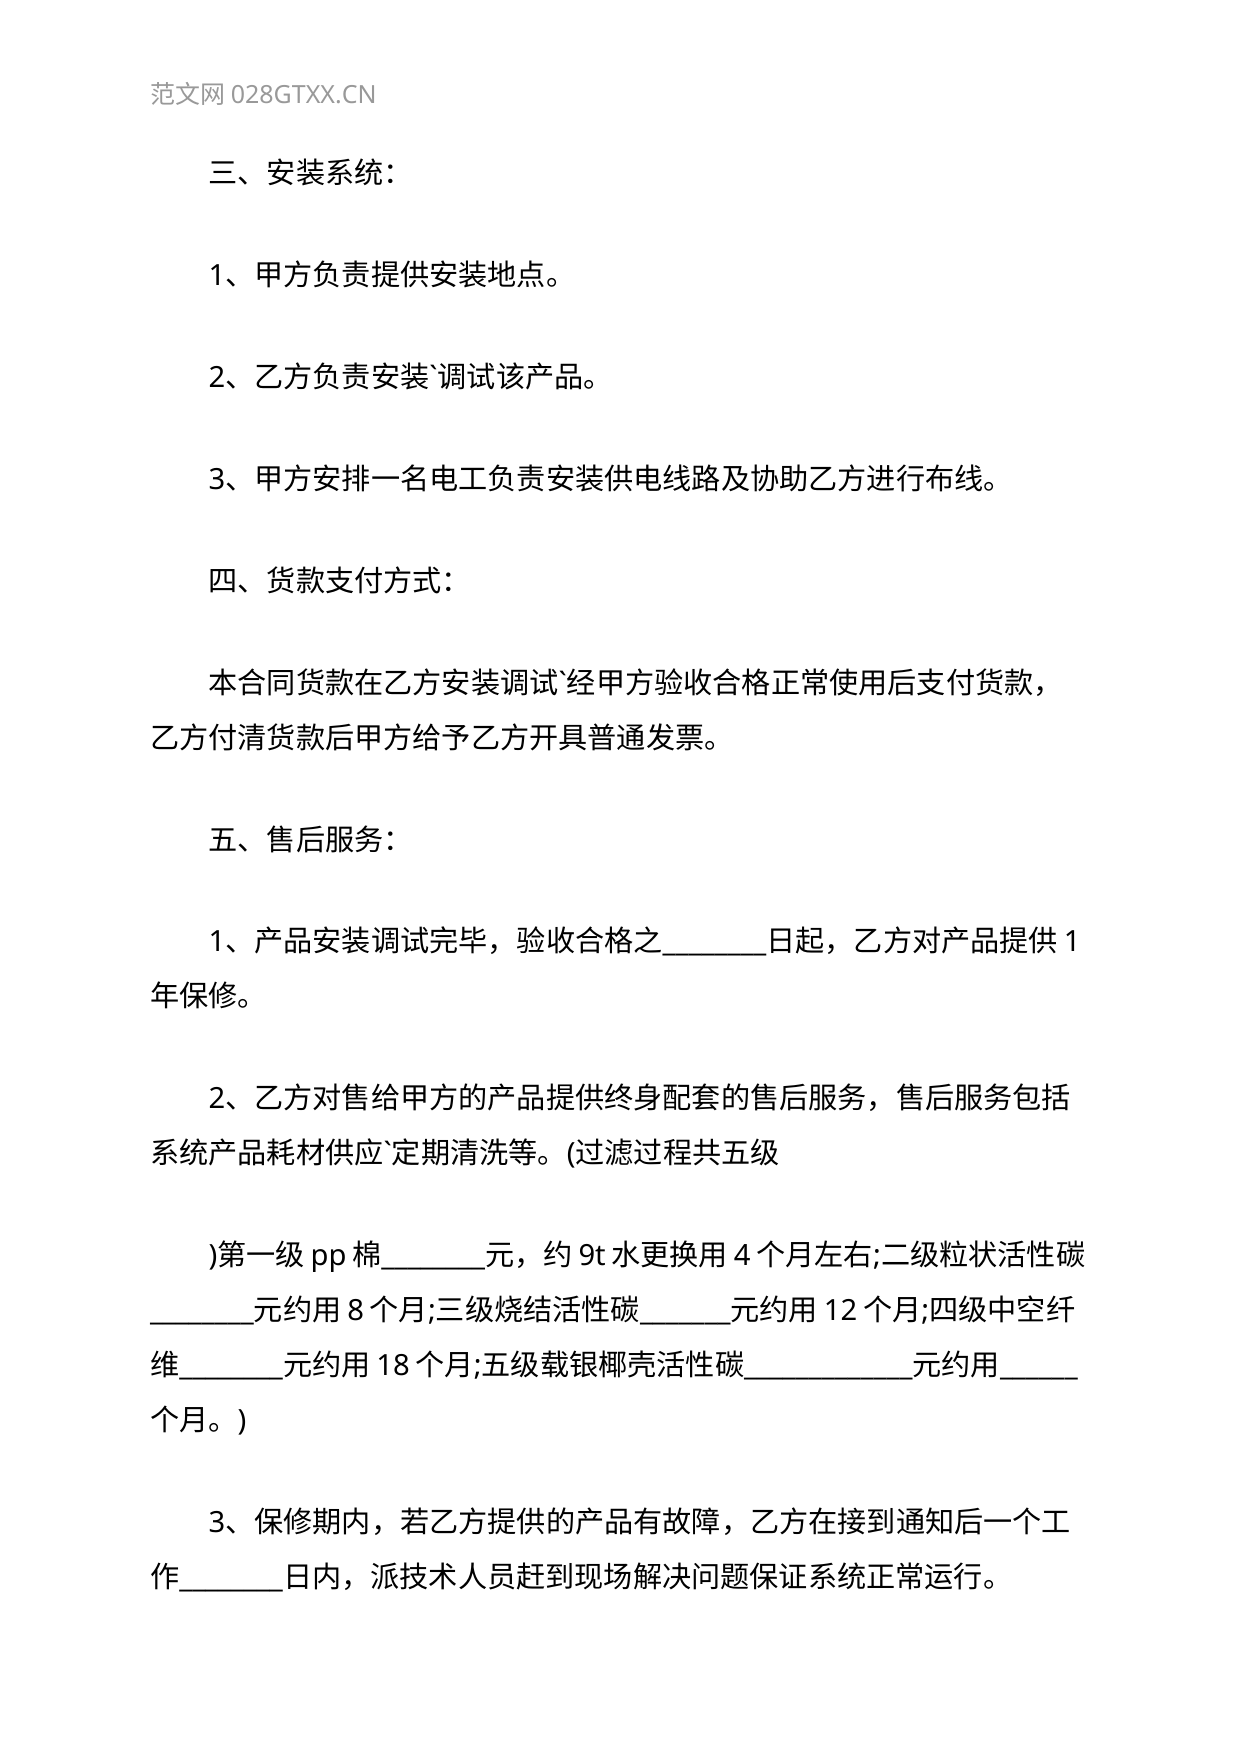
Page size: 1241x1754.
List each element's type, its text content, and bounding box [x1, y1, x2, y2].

text 三、安装系统： [150, 150, 1090, 192]
text )第一级pp棉________元，约9t水更换用4个月左右;二级粒状活性碳________元约用8个月;三级烧结活性碳_______元约用12个月;四级中空纤维________元约用18个月;五级载银椰壳活性碳_____________元约用______个月。) [150, 1232, 1090, 1439]
text 2、乙方对售给甲方的产品提供终身配套的售后服务，售后服务包括系统产品耗材供应`定期清洗等。(过滤过程共五级 [150, 1075, 1090, 1172]
text 2、乙方负责安装`调试该产品。 [150, 354, 1090, 396]
text 本合同货款在乙方安装调试`经甲方验收合格正常使用后支付货款，乙方付清货款后甲方给予乙方开具普通发票。 [150, 659, 1090, 757]
text 1、产品安装调试完毕，验收合格之________日起，乙方对产品提供1年保修。 [150, 918, 1090, 1015]
text 3、甲方安排一名电工负责安装供电线路及协助乙方进行布线。 [150, 456, 1090, 498]
text 3、保修期内，若乙方提供的产品有故障，乙方在接到通知后一个工作________日内，派技术人员赶到现场解决问题保证系统正常运行。 [150, 1499, 1090, 1596]
text 五、售后服务： [150, 816, 1090, 858]
text 1、甲方负责提供安装地点。 [150, 252, 1090, 294]
text 四、货款支付方式： [150, 558, 1090, 600]
